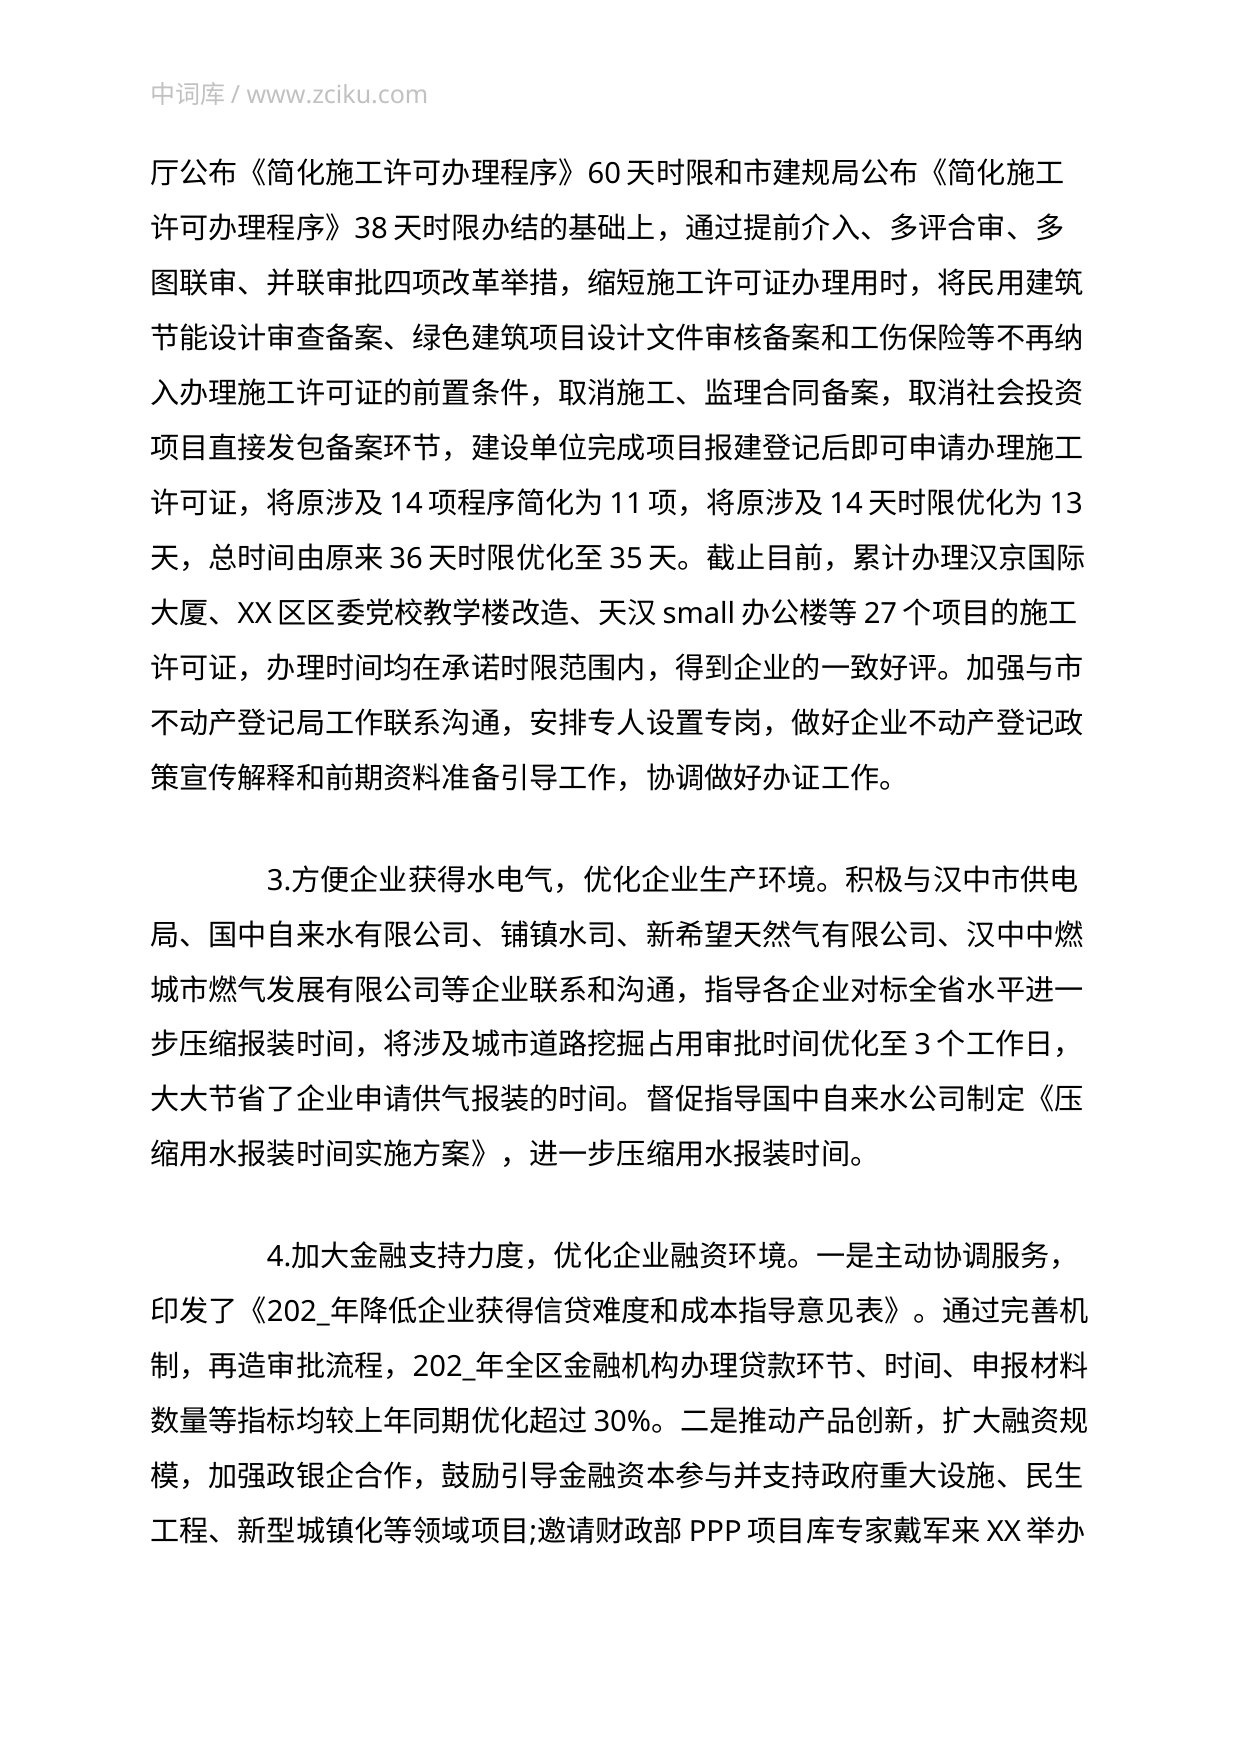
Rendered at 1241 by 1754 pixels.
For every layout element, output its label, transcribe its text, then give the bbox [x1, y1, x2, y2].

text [150, 150, 1090, 797]
text 3.方便企业获得水电气，优化企业生产环境。积极与汉中市供电局、国中自来水有限公司、铺镇水司、新希望天然气有限公司、汉中中燃城市燃气发展有限公司等企业联系和沟通，指导各企业对标全省水平进一步压缩报装时间，将涉及城市道路挖掘占用审批时间优化至3个工作日，大大节省了企业申请供气报装的时间。督促指导国中自来水公司制定《压缩用水报装时间实施方案》，进一步压缩用水报装时间。 [150, 856, 1090, 1173]
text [150, 1233, 1090, 1550]
